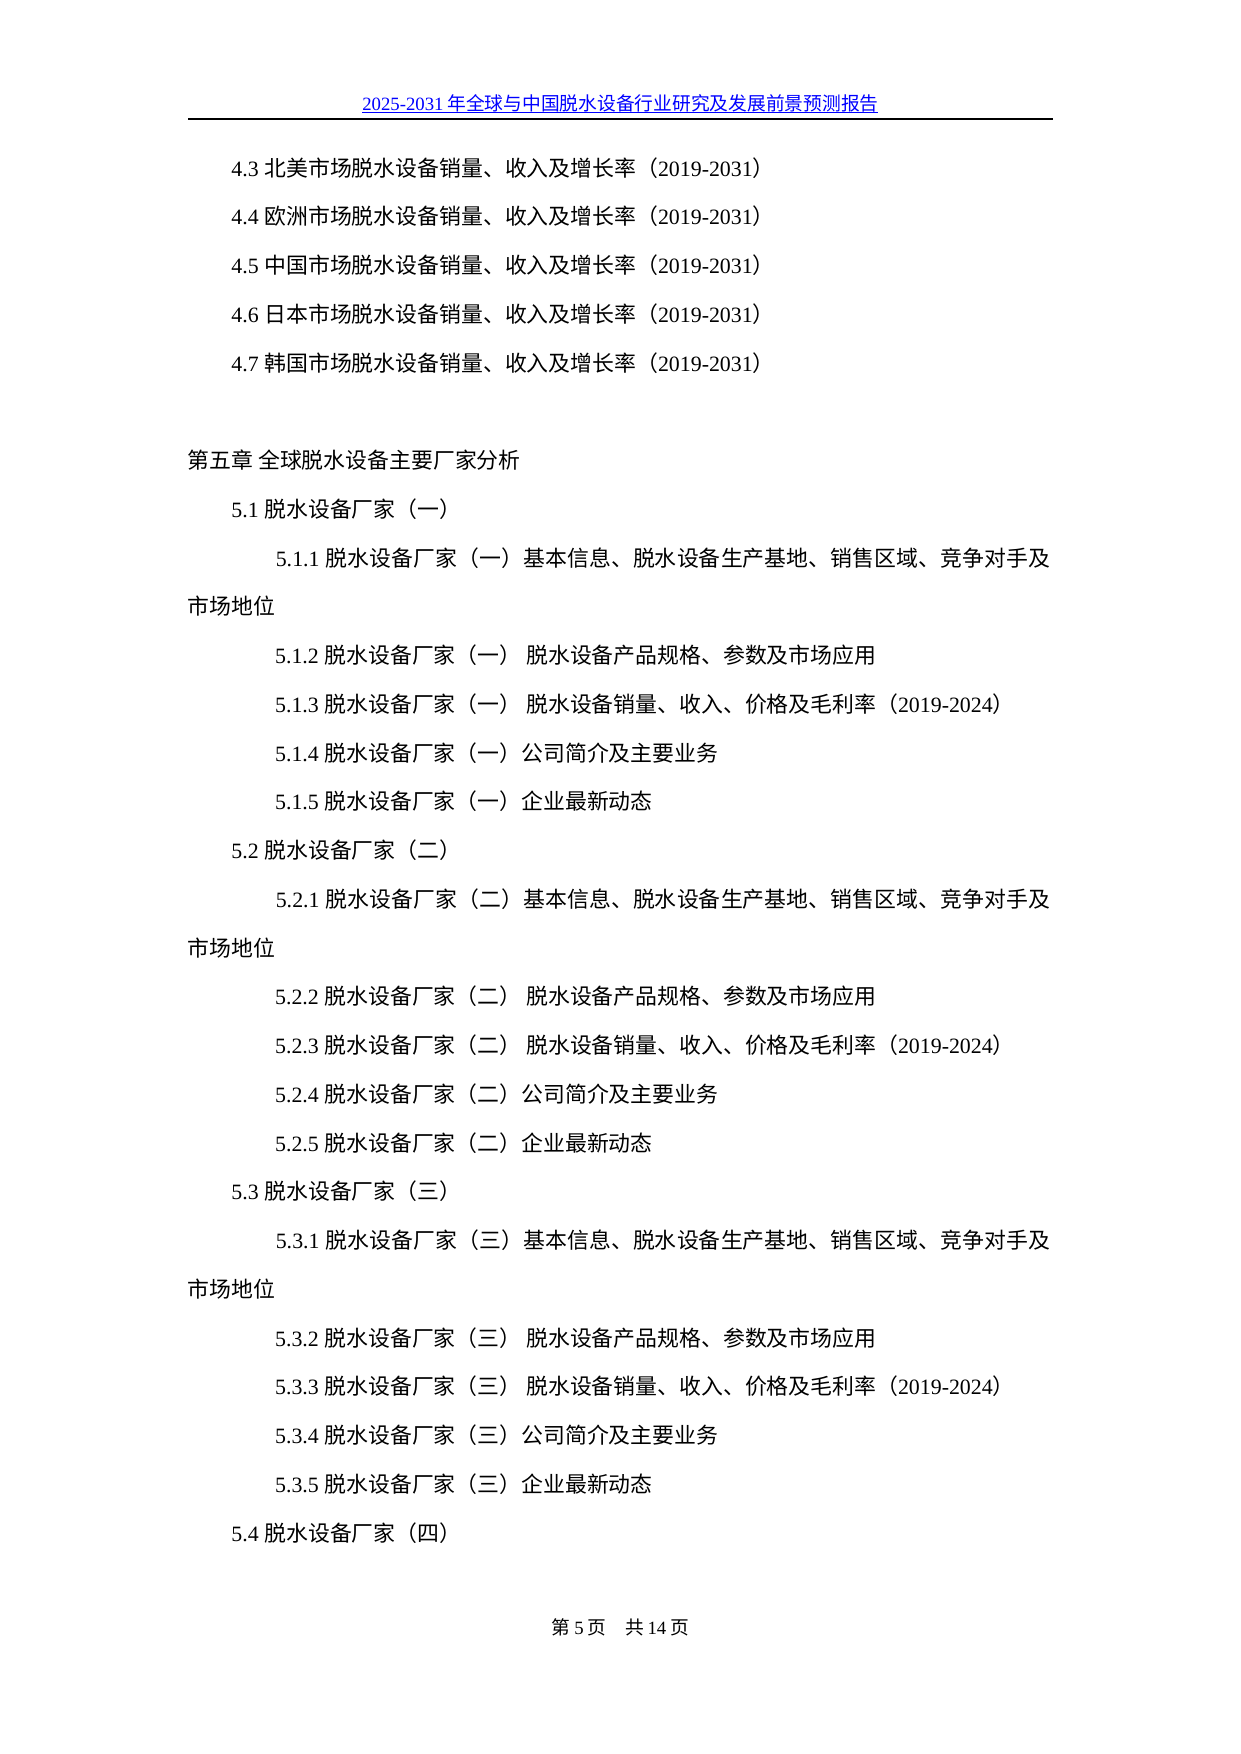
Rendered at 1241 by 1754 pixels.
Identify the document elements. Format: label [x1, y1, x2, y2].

text [187, 150, 1053, 1548]
